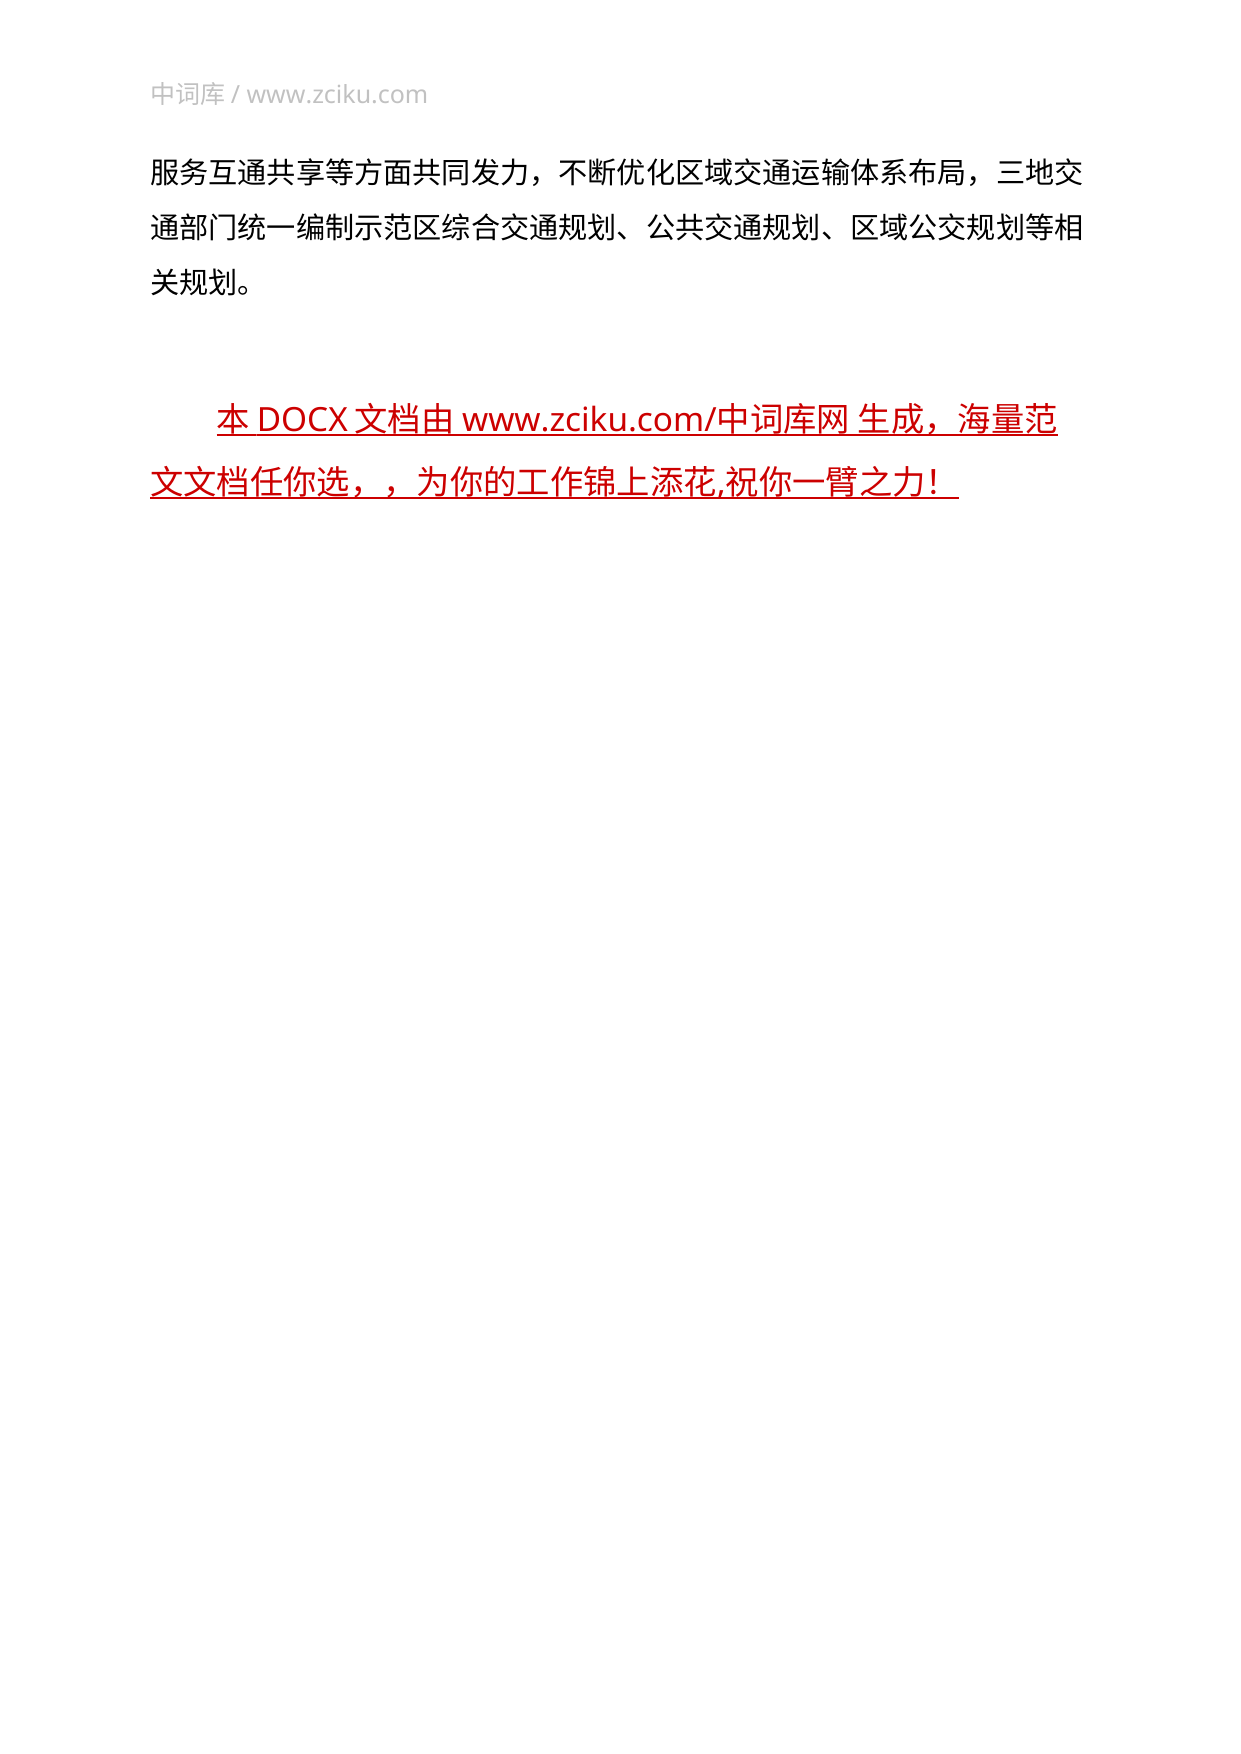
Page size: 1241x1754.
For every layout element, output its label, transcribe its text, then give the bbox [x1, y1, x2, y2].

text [150, 150, 1090, 302]
text 本DOCX文档由 www.zciku.com/中词库网 生成，海量范文文档任你选，，为你的工作锦上添花,祝你一臂之力！ [150, 393, 1090, 504]
